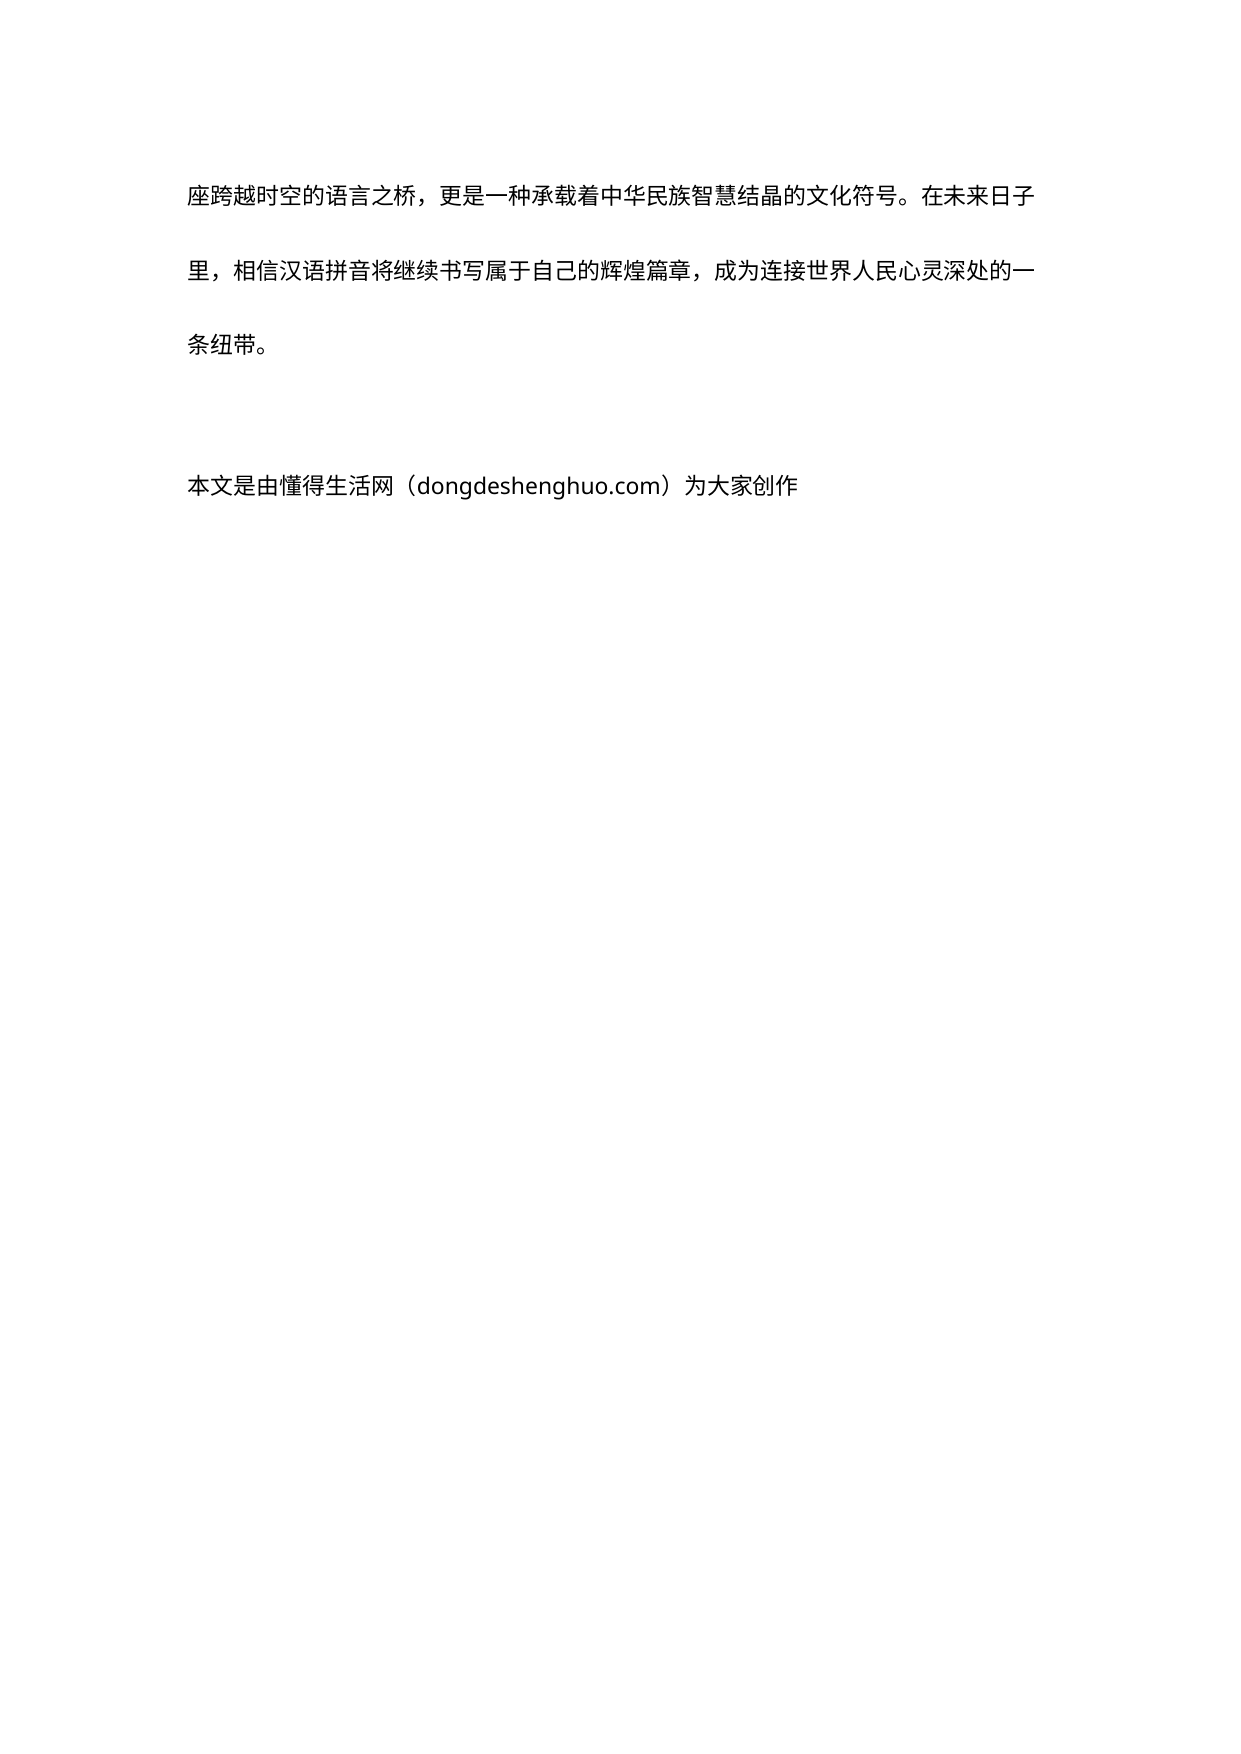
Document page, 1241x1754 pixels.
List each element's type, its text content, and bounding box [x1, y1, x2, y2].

text 本文是由懂得生活网（dongdeshenghuo.com）为大家创作 [187, 452, 1053, 517]
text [187, 162, 1053, 376]
